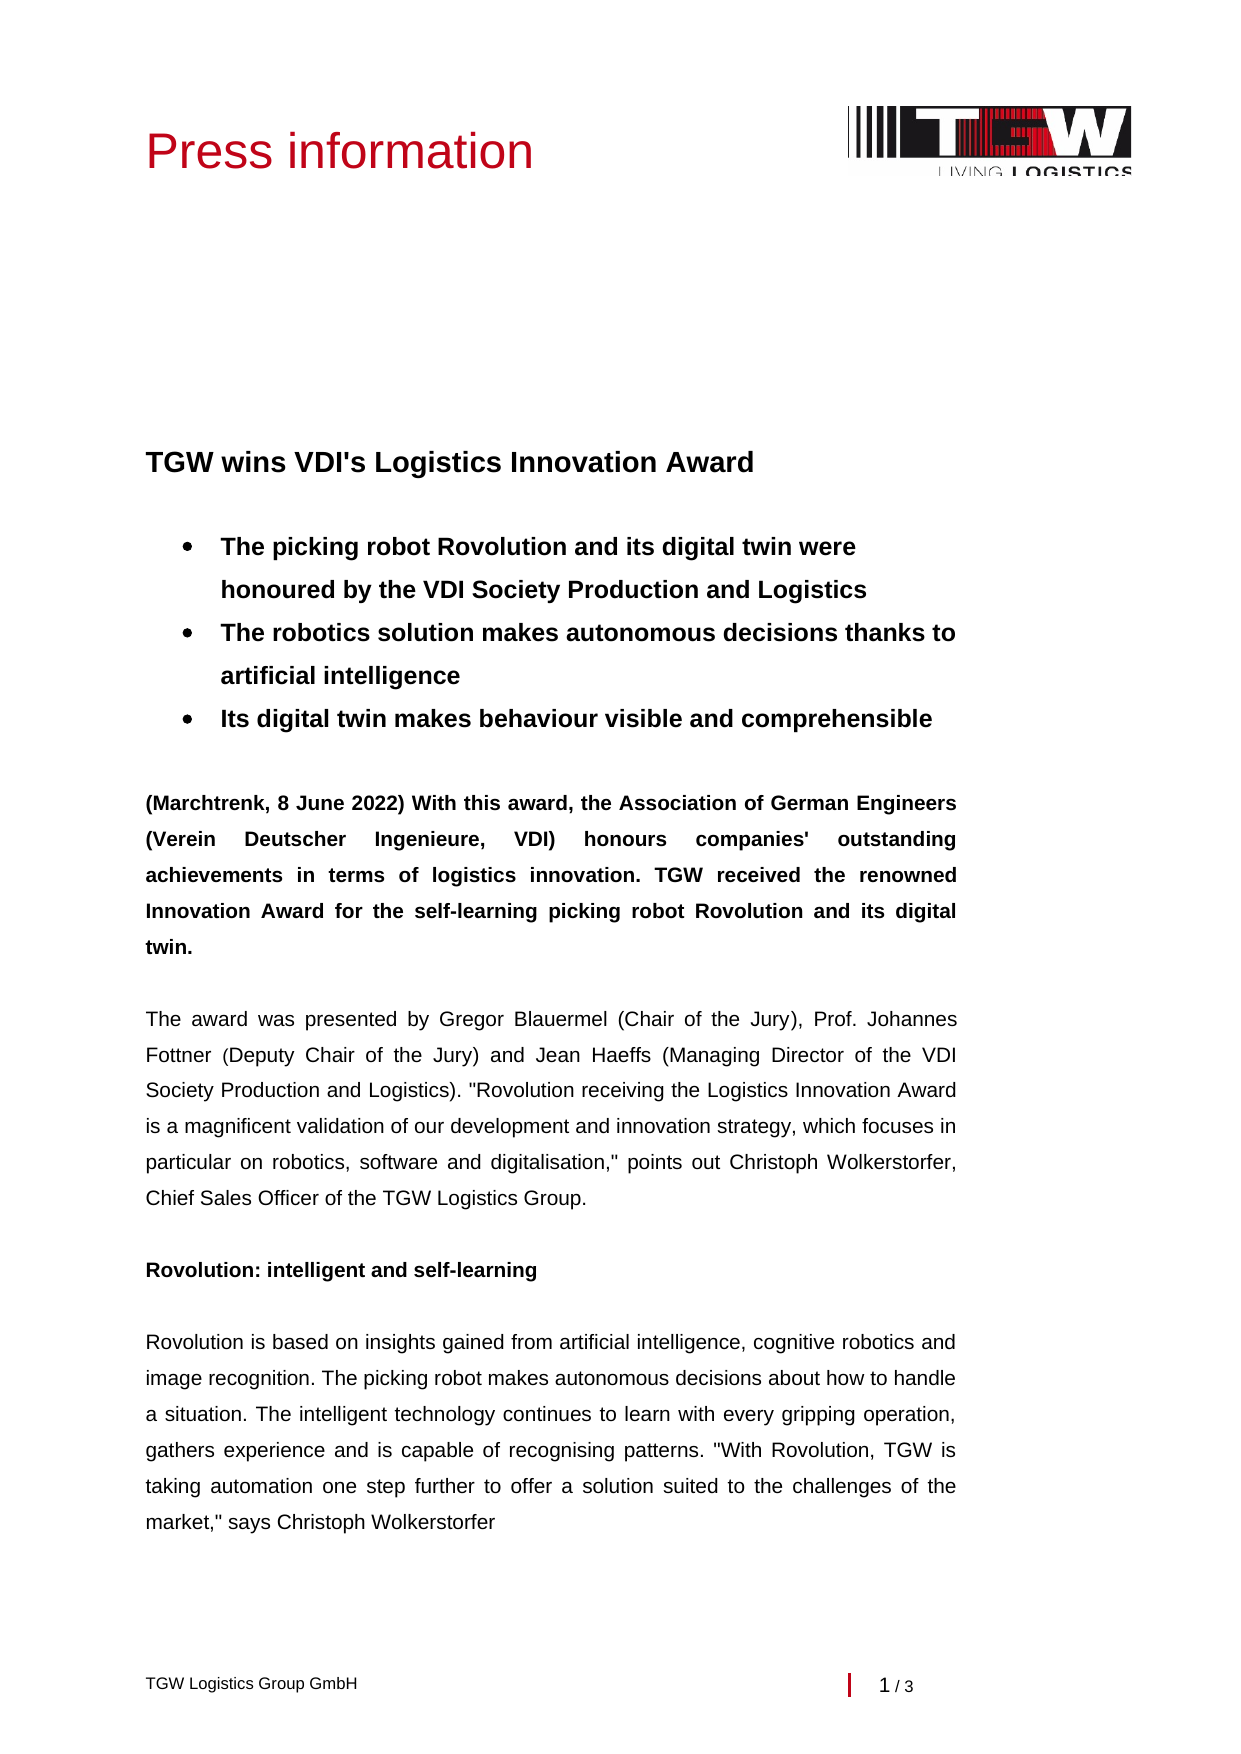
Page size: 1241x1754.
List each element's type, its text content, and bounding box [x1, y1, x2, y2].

text Rovolution is based on insights gained from artificial intelligence, cognitive robotics and image recognition. The picking robot makes autonomous decisions about how to handle a situation. The intelligent technology continues to learn with every gripping operation, gathers experience and is capable of recognising patterns. "With Rovolution, TGW is taking automation one step further to offer a solution suited to the challenges of the market," says Christoph Wolkerstorfer [145, 1330, 957, 1533]
list The picking robot Rovolution and its digital twin were [183, 532, 957, 561]
list The robotics solution makes autonomous decisions thanks to artificial intelligence [183, 618, 957, 690]
list Its digital twin makes behaviour visible and comprehensible [183, 704, 957, 733]
text (Marchtrenk, 8 June 2022) With this award, the Association of German Engineers (Verein Deutscher Ingenieure, VDI) honours companies' outstanding achievements in terms of logistics innovation. TGW received the renowned Innovation Award for the self-learning picking robot Rovolution and its digital twin. [145, 791, 957, 958]
list honoured by the VDI Society Production and Logistics [220, 575, 957, 604]
picture [846, 106, 1132, 176]
text The award was presented by Gregor Blauermel (Chair of the Jury), Prof. Johannes Fottner (Deputy Chair of the Jury) and Jean Haeffs (Managing Director of the VDI Society Production and Logistics). "Rovolution receiving the Logistics Innovation Award is a magnificent validation of our development and innovation strategy, which focuses in particular on robotics, software and digitalisation," points out Christoph Wolkerstorfer, Chief Sales Officer of the TGW Logistics Group. [145, 1006, 957, 1210]
text TGW wins VDI's Logistics Innovation Award [145, 446, 957, 479]
text Rovolution: intelligent and self-learning [145, 1258, 957, 1282]
